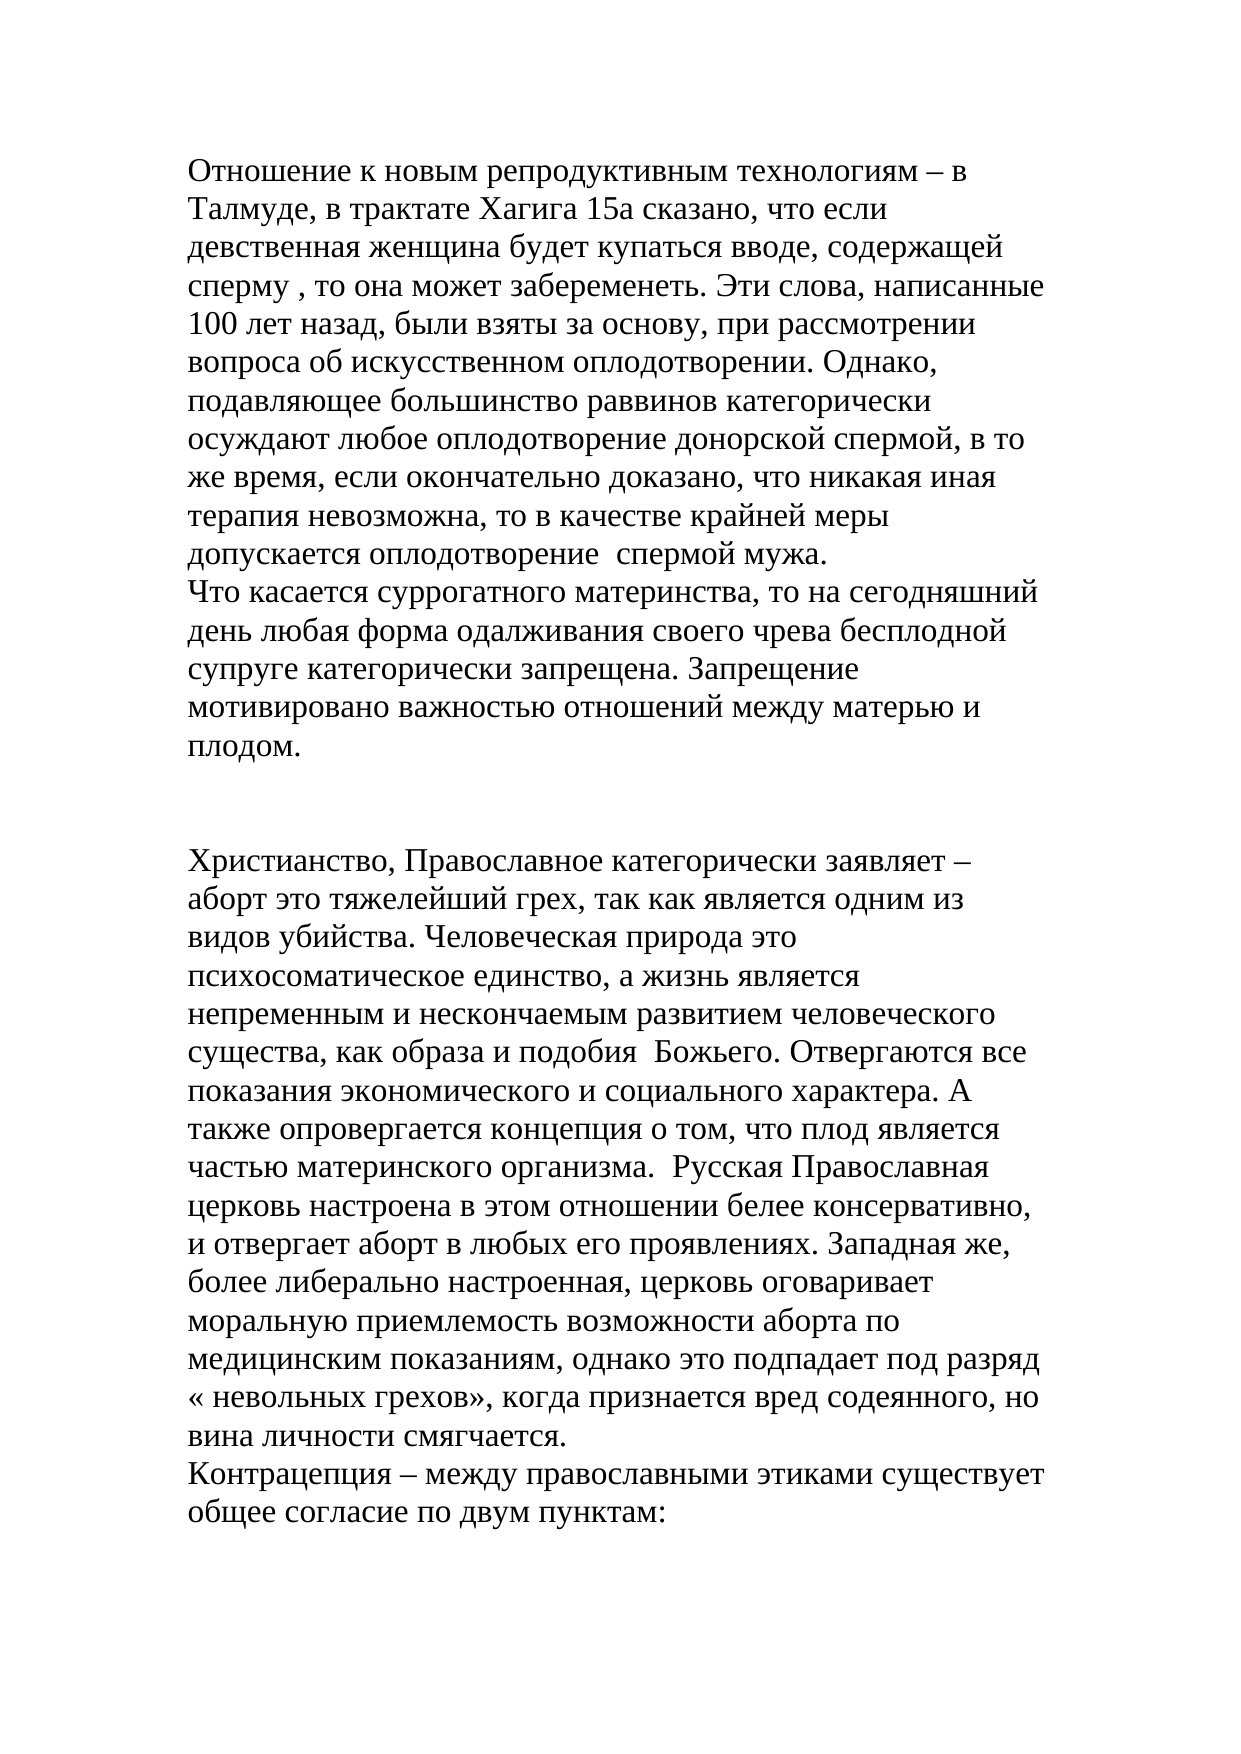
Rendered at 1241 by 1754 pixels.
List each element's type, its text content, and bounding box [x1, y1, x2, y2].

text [187, 150, 1053, 342]
text Контрацепция – между православными этиками существует общее согласие по двум пунктам: [187, 1453, 1053, 1530]
text Христианство, Православное категорически заявляет – аборт это тяжелейший грех, так как является одним из видов убийства. Человеческая природа это психосоматическое единство, а жизнь является непременным и нескончаемым развитием человеческого существа, как образа и подобия Божьего. Отвергаются все показания экономического и социального характера. А также опровергается концепция о том, что плод является частью материнского организма. Русская Православная церковь настроена в этом отношении белее консервативно, и отвергает аборт в любых его проявлениях. Западная же, более либерально настроенная, церковь оговаривает моральную приемлемость возможности аборта по медицинским показаниям, однако это подпадает под разряд « невольных грехов», когда признается вред содеянного, но вина личности смягчается. [187, 840, 1053, 1453]
text Что касается суррогатного материнства, то на сегодняшний день любая форма одалживания своего чрева бесплодной супруге категорически запрещена. Запрещение мотивировано важностью отношений между матерью и плодом. [187, 572, 1053, 763]
text вопроса об искусственном оплодотворении. Однако, подавляющее большинство раввинов категорически осуждают любое оплодотворение донорской спермой, в то же время, если окончательно доказано, что никакая иная терапия невозможна, то в качестве крайней меры допускается оплодотворение спермой мужа. [187, 342, 1053, 572]
